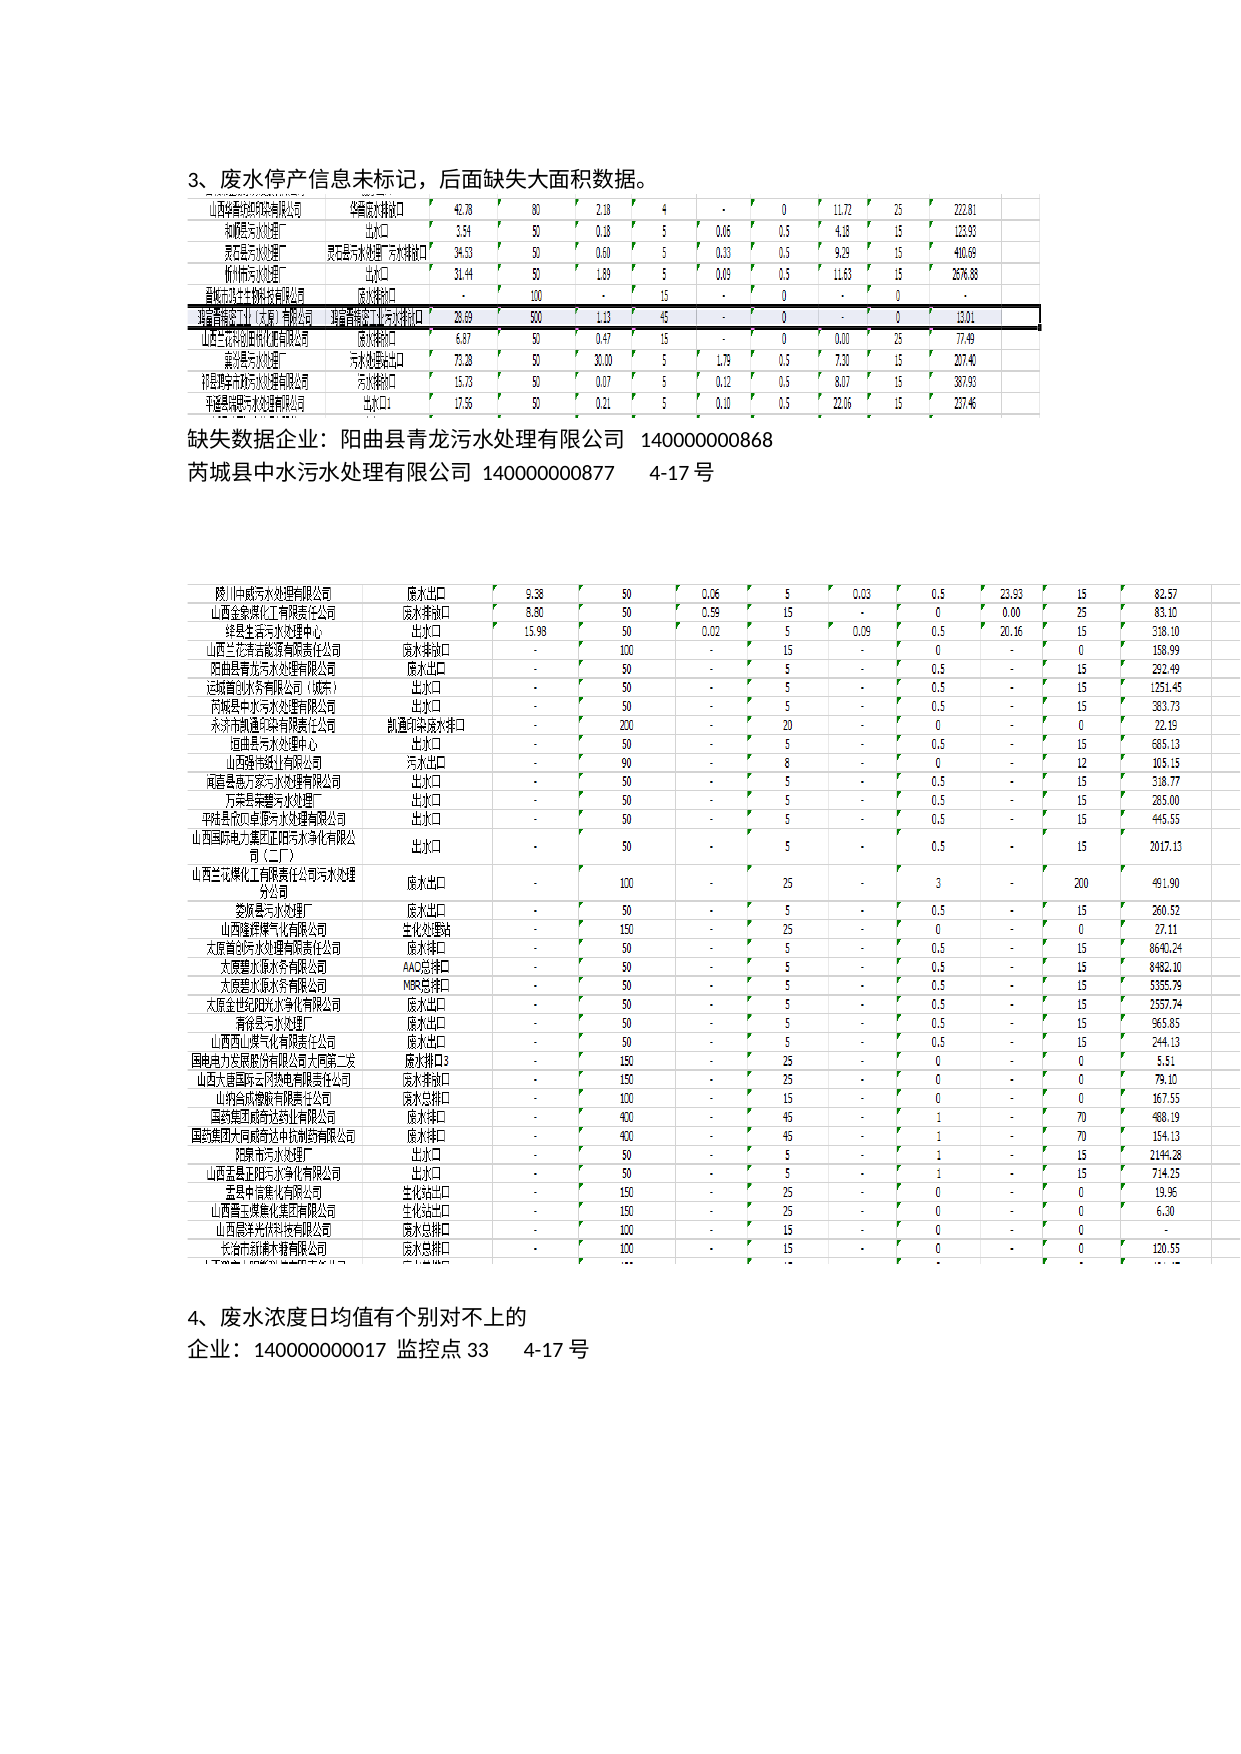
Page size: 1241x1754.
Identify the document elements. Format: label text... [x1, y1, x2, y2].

list 废水停产信息未标记，后面缺失大面积数据。 [187, 162, 1053, 194]
picture [187, 194, 1052, 418]
list 芮城县中水污水处理有限公司 140000000877 4-17号 [187, 454, 1053, 487]
list 缺失数据企业：阳曲县青龙污水处理有限公司 140000000868 [187, 422, 1053, 454]
list 企业：140000000017 监控点 33 4-17号 [187, 1332, 1053, 1364]
list 废水浓度日均值有个别对不上的 [187, 1299, 1053, 1332]
picture [187, 584, 1241, 1264]
